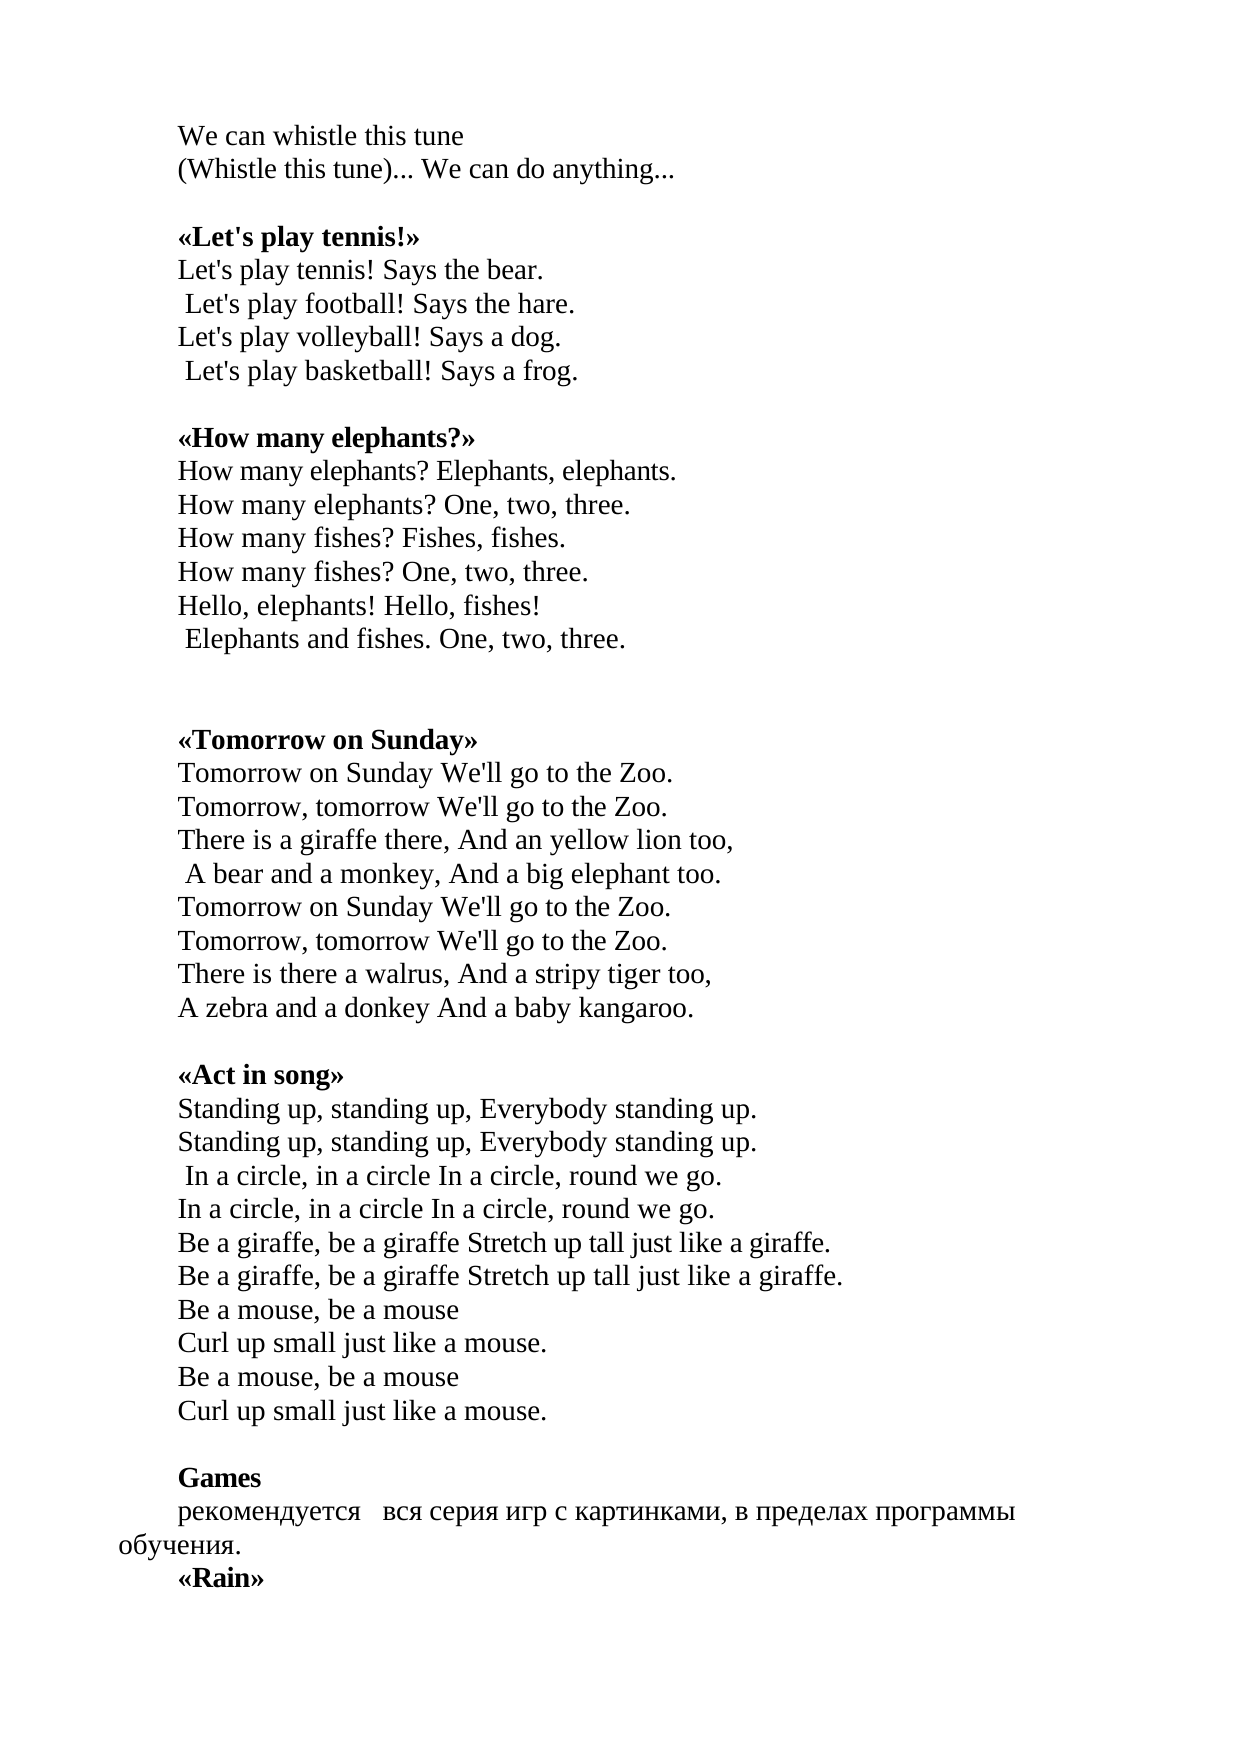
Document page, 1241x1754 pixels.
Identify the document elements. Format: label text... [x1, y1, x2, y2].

text «Tomorrow on Sunday» [118, 722, 1152, 755]
text Standing up, standing up, Everybody standing up. [118, 1091, 1152, 1124]
text «Act in song» [118, 1057, 1152, 1091]
text Tomorrow, tomorrow We'll go to the Zoo. [118, 789, 1152, 822]
text Curl up small just like a mouse. [118, 1393, 1152, 1426]
text In a circle, in a circle In a circle, round we go. [118, 1191, 1152, 1225]
text Be a mouse, be a mouse [118, 1292, 1152, 1326]
text Tomorrow on Sunday We'll go to the Zoo. [118, 889, 1152, 923]
text A zebra and a donkey And a baby kangaroo. [118, 990, 1152, 1024]
text Be a giraffe, be a giraffe Stretch up tall just like a giraffe. [118, 1225, 1152, 1258]
text Be a mouse, be a mouse [118, 1359, 1152, 1393]
text How many fishes? One, two, three. [118, 554, 1152, 588]
text Curl up small just like a mouse. [118, 1326, 1152, 1359]
text Let's play football! Says the hare. [118, 286, 1152, 319]
text How many elephants? Elephants, elephants. [118, 453, 1152, 487]
text «Rain» [118, 1560, 1152, 1594]
text How many fishes? Fishes, fishes. [118, 521, 1152, 554]
text (Whistle this tune)... We can do anything... [118, 152, 1152, 185]
text рекомендуется вся серия игр с картинками, в пределах программы обучения. [118, 1493, 1152, 1560]
text How many elephants? One, two, three. [118, 487, 1152, 521]
text Be a giraffe, be a giraffe Stretch up tall just like a giraffe. [118, 1258, 1152, 1292]
text There is there a walrus, And a stripy tiger too, [118, 957, 1152, 990]
text Hello, elephants! Hello, fishes! [118, 588, 1152, 621]
text Let's play basketball! Says a frog. [118, 353, 1152, 386]
text Tomorrow on Sunday We'll go to the Zoo. [118, 755, 1152, 789]
text Games [118, 1460, 1152, 1493]
text Elephants and fishes. One, two, three. [118, 621, 1152, 655]
text Standing up, standing up, Everybody standing up. [118, 1124, 1152, 1158]
text «How many elephants?» [118, 420, 1152, 453]
text We can whistle this tune [118, 118, 1152, 152]
text Tomorrow, tomorrow We'll go to the Zoo. [118, 923, 1152, 957]
text In a circle, in a circle In a circle, round we go. [118, 1158, 1152, 1191]
text Let's play volleyball! Says a dog. [118, 319, 1152, 353]
text «Let's play tennis!» [118, 219, 1152, 252]
text There is a giraffe there, And an yellow lion too, [118, 822, 1152, 856]
text Let's play tennis! Says the bear. [118, 252, 1152, 286]
text A bear and a monkey, And a big elephant too. [118, 856, 1152, 889]
